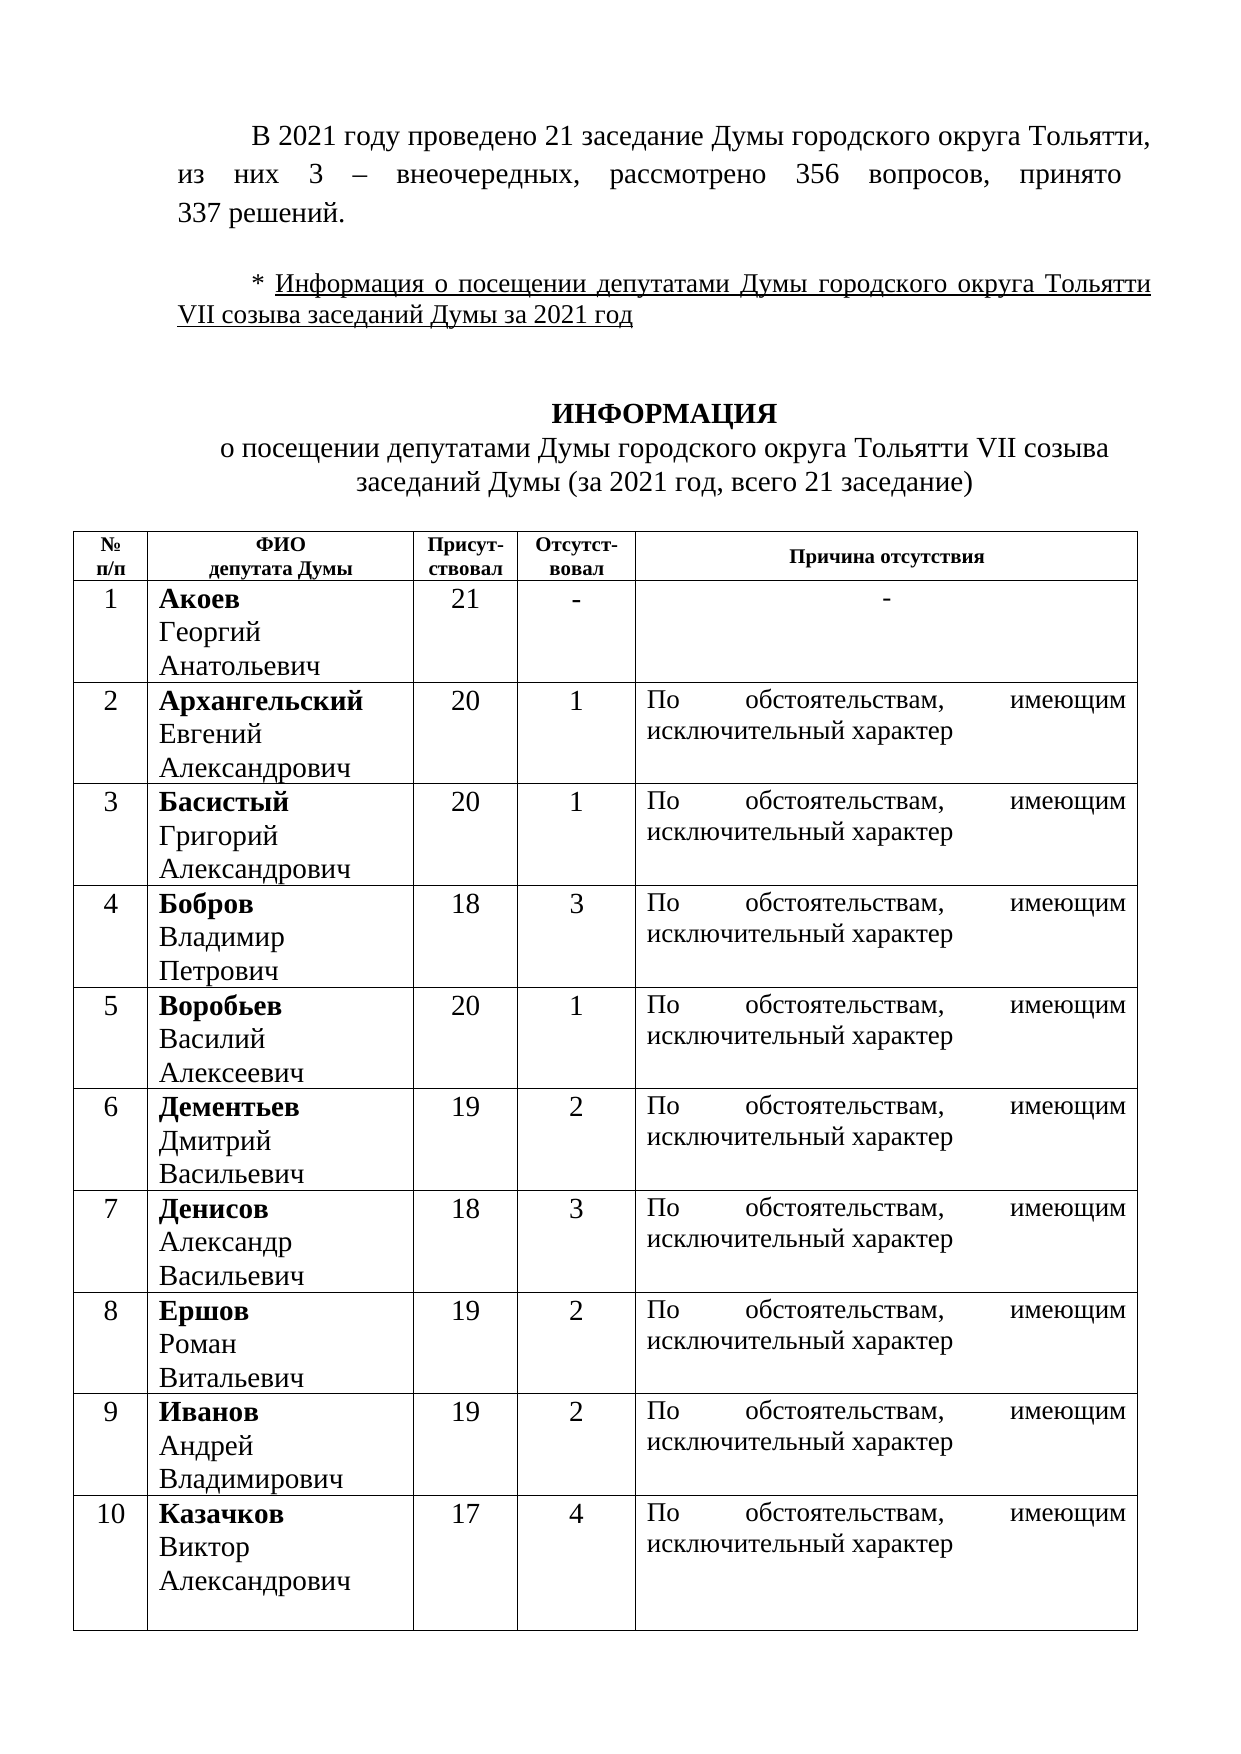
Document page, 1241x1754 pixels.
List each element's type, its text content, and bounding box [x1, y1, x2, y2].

table_cell Дементьев Дмитрий Васильевич [148, 1089, 413, 1190]
table_cell 18 [414, 886, 517, 987]
table_header Присут-ствовал [414, 532, 517, 580]
table_cell 4 [74, 886, 147, 987]
table_cell 19 [414, 1394, 517, 1495]
list В 2021 году проведено 21 заседание Думы городского округа Тольятти, из них 3 – внеочередных, рассмотрено 356 вопросов, принято 337 решений. [177, 118, 1152, 229]
table_cell Басистый Григорий Александрович [148, 784, 413, 885]
table_cell 1 [518, 988, 635, 1088]
table_cell - [636, 581, 1137, 682]
table_cell 20 [414, 988, 517, 1088]
table_cell Бобров Владимир Петрович [148, 886, 413, 987]
table_cell По обстоятельствам, имеющим исключительный характер [636, 1293, 1137, 1393]
table_header Отсутст-вовал [518, 532, 635, 580]
table_cell 2 [518, 1293, 635, 1393]
table_cell 18 [414, 1191, 517, 1292]
text о посещении депутатами Думы городского округа Тольятти VII созыва заседаний Думы (за 2021 год, всего 21 заседание) [177, 430, 1152, 497]
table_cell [636, 1394, 1137, 1495]
table_cell - [518, 581, 635, 682]
table_cell 19 [414, 1089, 517, 1190]
table_cell Архангельский Евгений Александрович [148, 683, 413, 783]
table_cell 9 [74, 1394, 147, 1495]
table_cell 8 [74, 1293, 147, 1393]
table_cell По обстоятельствам, имеющим исключительный характер [636, 1089, 1137, 1190]
table_cell 3 [74, 784, 147, 885]
table_cell 1 [518, 784, 635, 885]
table_cell 17 [414, 1496, 517, 1630]
table_cell По обстоятельствам, имеющим исключительный характер [636, 886, 1137, 987]
table_cell 6 [74, 1089, 147, 1190]
table_cell Акоев Георгий Анатольевич [148, 581, 413, 682]
text * Информация о посещении депутатами Думы городского округа Тольятти VII созыва заседаний Думы за 2021 год [177, 267, 1152, 329]
table_cell Денисов Александр Васильевич [148, 1191, 413, 1292]
table_header № п/п [74, 532, 147, 580]
table_cell 1 [74, 581, 147, 682]
table_cell 20 [414, 784, 517, 885]
table_cell Ершов Роман Витальевич [148, 1293, 413, 1393]
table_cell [636, 1496, 1137, 1630]
table_cell 2 [518, 1394, 635, 1495]
table_cell 19 [414, 1293, 517, 1393]
table_cell 10 [74, 1496, 147, 1630]
table_cell Иванов Андрей Владимирович [148, 1394, 413, 1495]
table_cell 20 [414, 683, 517, 783]
table_cell По обстоятельствам, имеющим исключительный характер [636, 988, 1137, 1088]
table_cell 4 [518, 1496, 635, 1630]
table_cell 3 [518, 1191, 635, 1292]
text ИНФОРМАЦИЯ [177, 397, 1152, 430]
table_cell По обстоятельствам, имеющим исключительный характер [636, 1191, 1137, 1292]
table_cell 21 [414, 581, 517, 682]
table_cell По обстоятельствам, имеющим исключительный характер [636, 683, 1137, 783]
table_cell По обстоятельствам, имеющим исключительный характер [636, 784, 1137, 885]
table_cell 5 [74, 988, 147, 1088]
table_cell 7 [74, 1191, 147, 1292]
table_header ФИО депутата Думы [148, 532, 413, 580]
table_cell Воробьев Василий Алексеевич [148, 988, 413, 1088]
table_header Причина отсутствия [636, 532, 1137, 580]
table_cell 2 [518, 1089, 635, 1190]
table_cell 2 [74, 683, 147, 783]
table_cell 3 [518, 886, 635, 987]
table_cell 1 [518, 683, 635, 783]
table_cell Казачков Виктор Александрович [148, 1496, 413, 1630]
